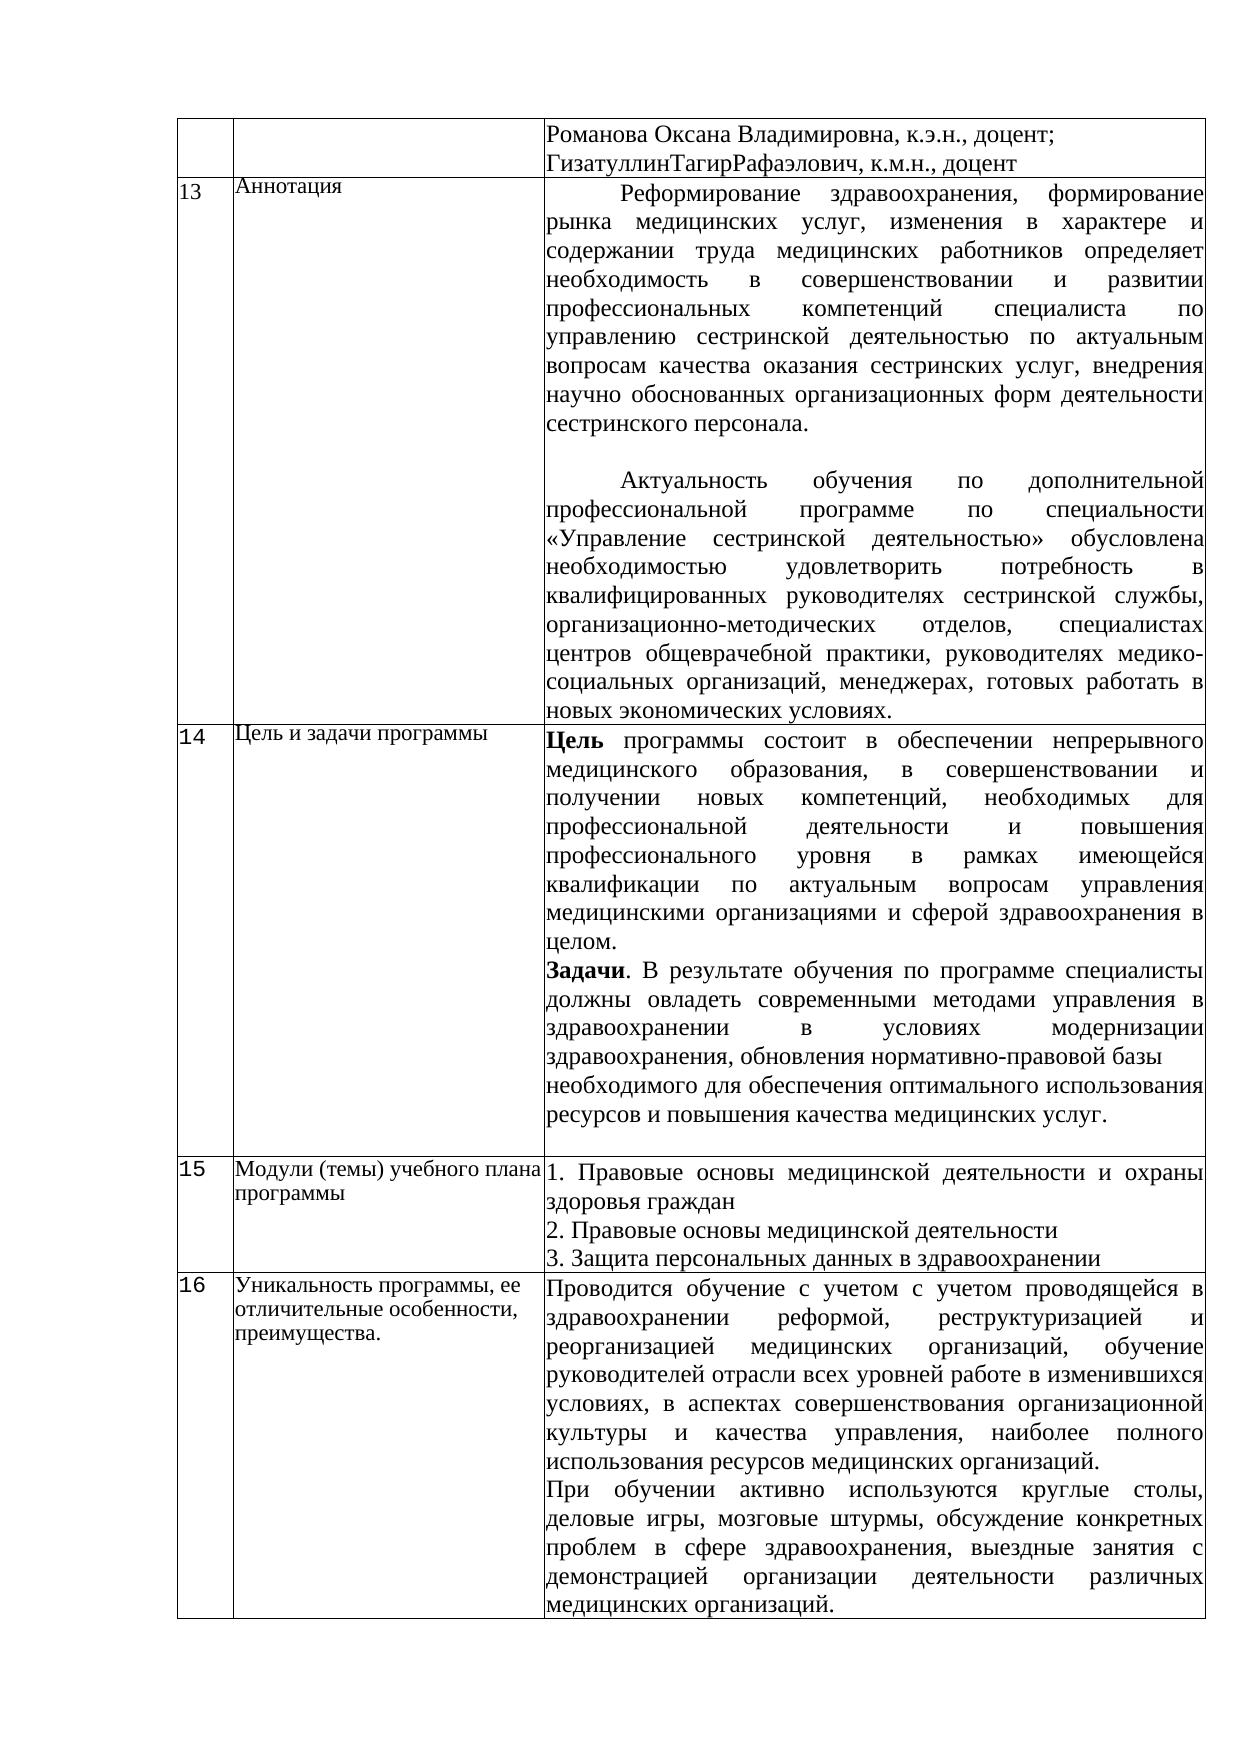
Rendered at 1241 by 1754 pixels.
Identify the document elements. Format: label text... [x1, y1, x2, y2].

table_cell 1. Правовые основы медицинской деятельности и охраны здоровья граждан 2. Правовые основы медицинской деятельности 3. Защита персональных данных в здравоохранении [545, 1157, 1205, 1272]
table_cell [234, 119, 544, 177]
table_cell 14 [178, 725, 233, 1156]
table_cell 16 [178, 1273, 233, 1618]
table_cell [545, 1273, 1205, 1618]
table_cell 13 [178, 178, 233, 724]
table_cell 12 [178, 119, 233, 177]
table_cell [234, 1273, 544, 1618]
table_cell Цель и задачи программы [234, 725, 544, 1156]
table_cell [545, 119, 1205, 177]
table_cell Модули (темы) учебного плана программы [234, 1157, 544, 1272]
table_cell Цель программы состоит в обеспечении непрерывного медицинского образования, в совершенствовании и получении новых компетенций, необходимых для профессиональной деятельности и повышения профессионального уровня в рамках имеющейся квалификации по актуальным вопросам управления медицинскими организациями и сферой здравоохранения в целом. Задачи. В результате обучения по программе специалисты должны овладеть современными методами управления в здравоохранении в условиях модернизации здравоохранения, обновления нормативно-правовой базы необходимого для обеспечения оптимального использования ресурсов и повышения качества медицинских услуг. [545, 725, 1205, 1156]
table_cell Реформирование здравоохранения, формирование рынка медицинских услуг, изменения в характере и содержании труда медицинских работников определяет необходимость в совершенствовании и развитии профессиональных компетенций специалиста по управлению сестринской деятельностью по актуальным вопросам качества оказания сестринских услуг, внедрения научно обоснованных организационных форм деятельности сестринского персонала. Актуальность обучения по дополнительной профессиональной программе по специальности «Управление сестринской деятельностью» обусловлена необходимостью удовлетворить потребность в квалифицированных руководителях сестринской службы, организационно-методических отделов, специалистах центров общеврачебной практики, руководителях медико-социальных организаций, менеджерах, готовых работать в новых экономических условиях. [545, 178, 1205, 724]
table_cell Аннотация [234, 178, 544, 724]
table_cell 15 [178, 1157, 233, 1272]
